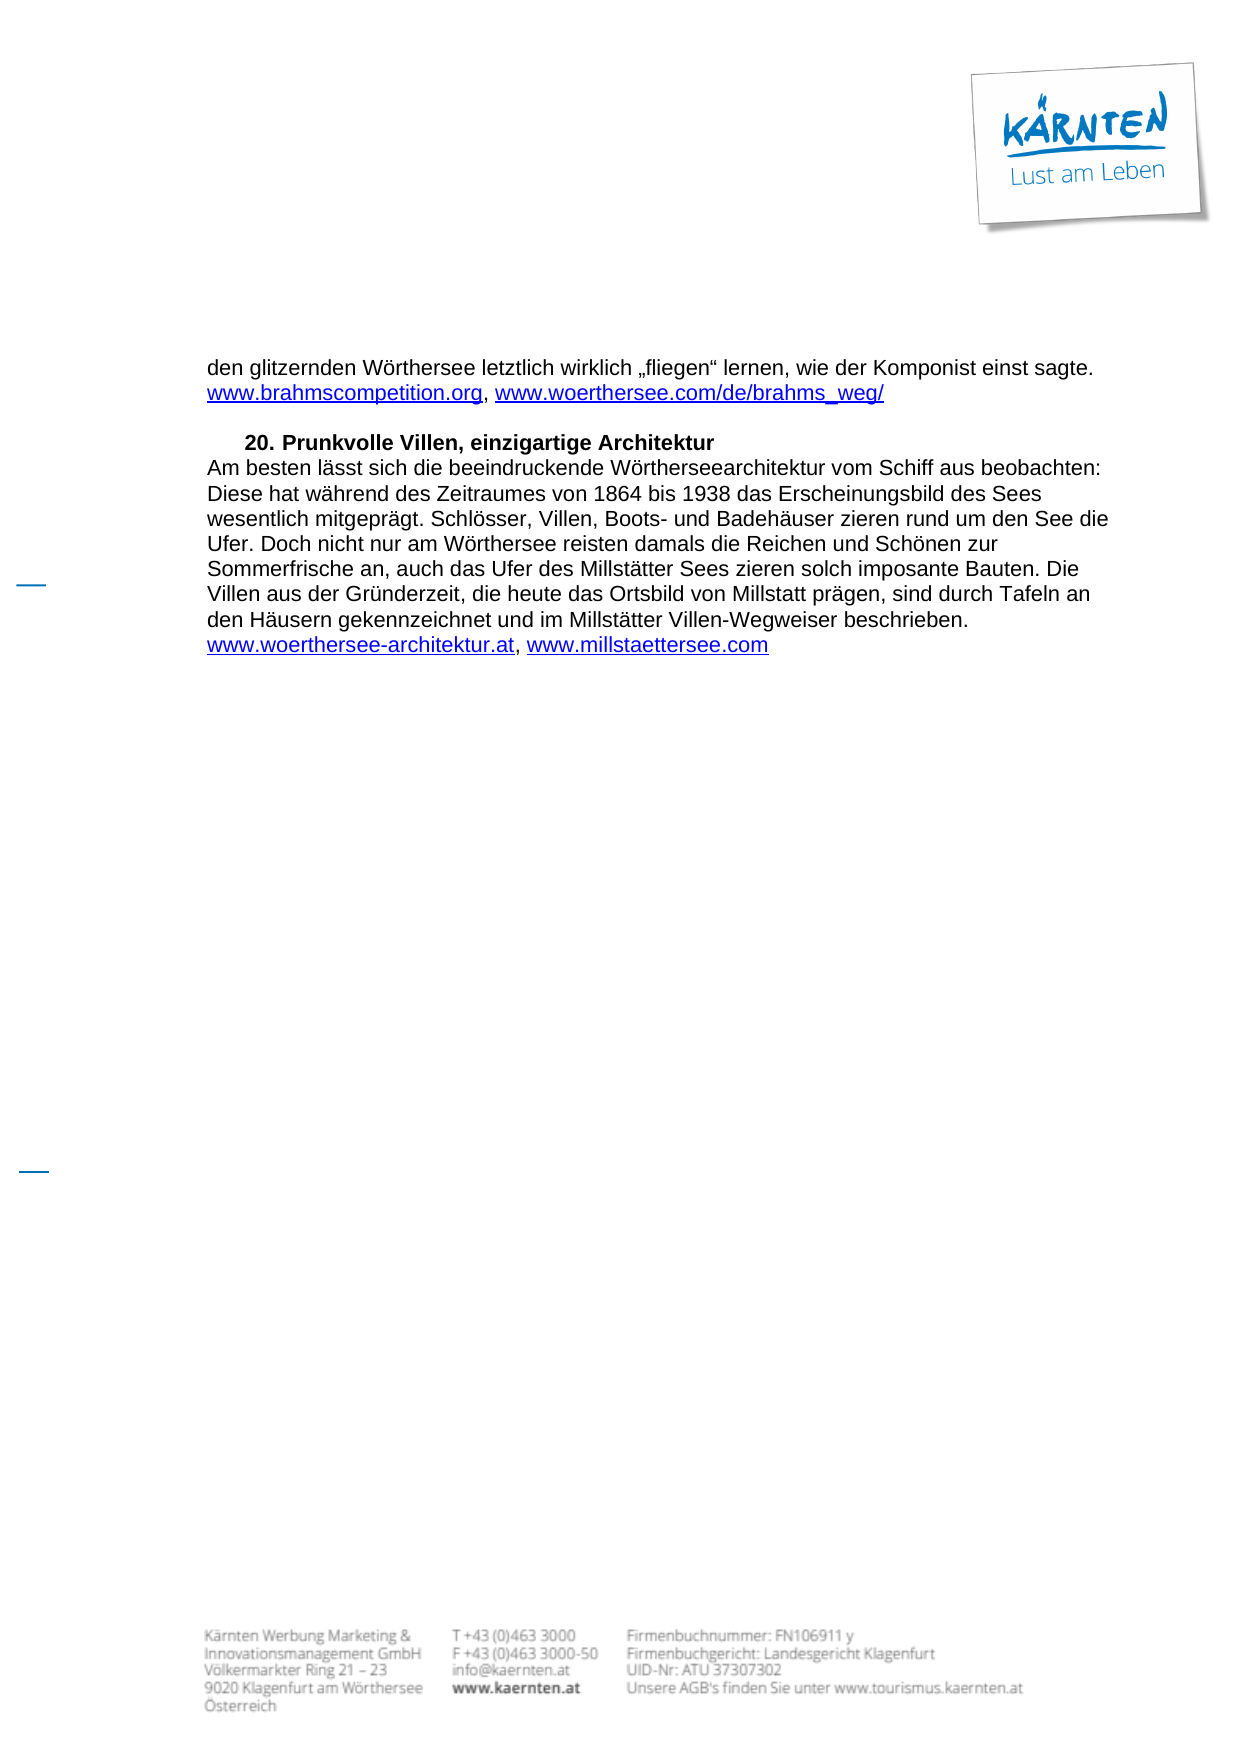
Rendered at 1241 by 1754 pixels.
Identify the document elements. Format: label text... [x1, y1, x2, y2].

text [207, 354, 1131, 405]
text Am besten lässt sich die beeindruckende Wörtherseearchitektur vom Schiff aus beobachten: Diese hat während des Zeitraumes von 1864 bis 1938 das Erscheinungsbild des Sees wesentlich mitgeprägt. Schlösser, Villen, Boots- und Badehäuser zieren rund um den See die Ufer. Doch nicht nur am Wörthersee reisten damals die Reichen und Schönen zur Sommerfrische an, auch das Ufer des Millstätter Sees zieren solch imposante Bauten. Die Villen aus der Gründerzeit, die heute das Ortsbild von Millstatt prägen, sind durch Tafeln an den Häusern gekennzeichnet und im Millstätter Villen-Wegweiser beschrieben. [207, 455, 1131, 632]
text www.woerthersee-architektur.at, www.millstaettersee.com [207, 632, 1131, 657]
list Prunkvolle Villen, einzigartige Architektur [244, 430, 1131, 455]
